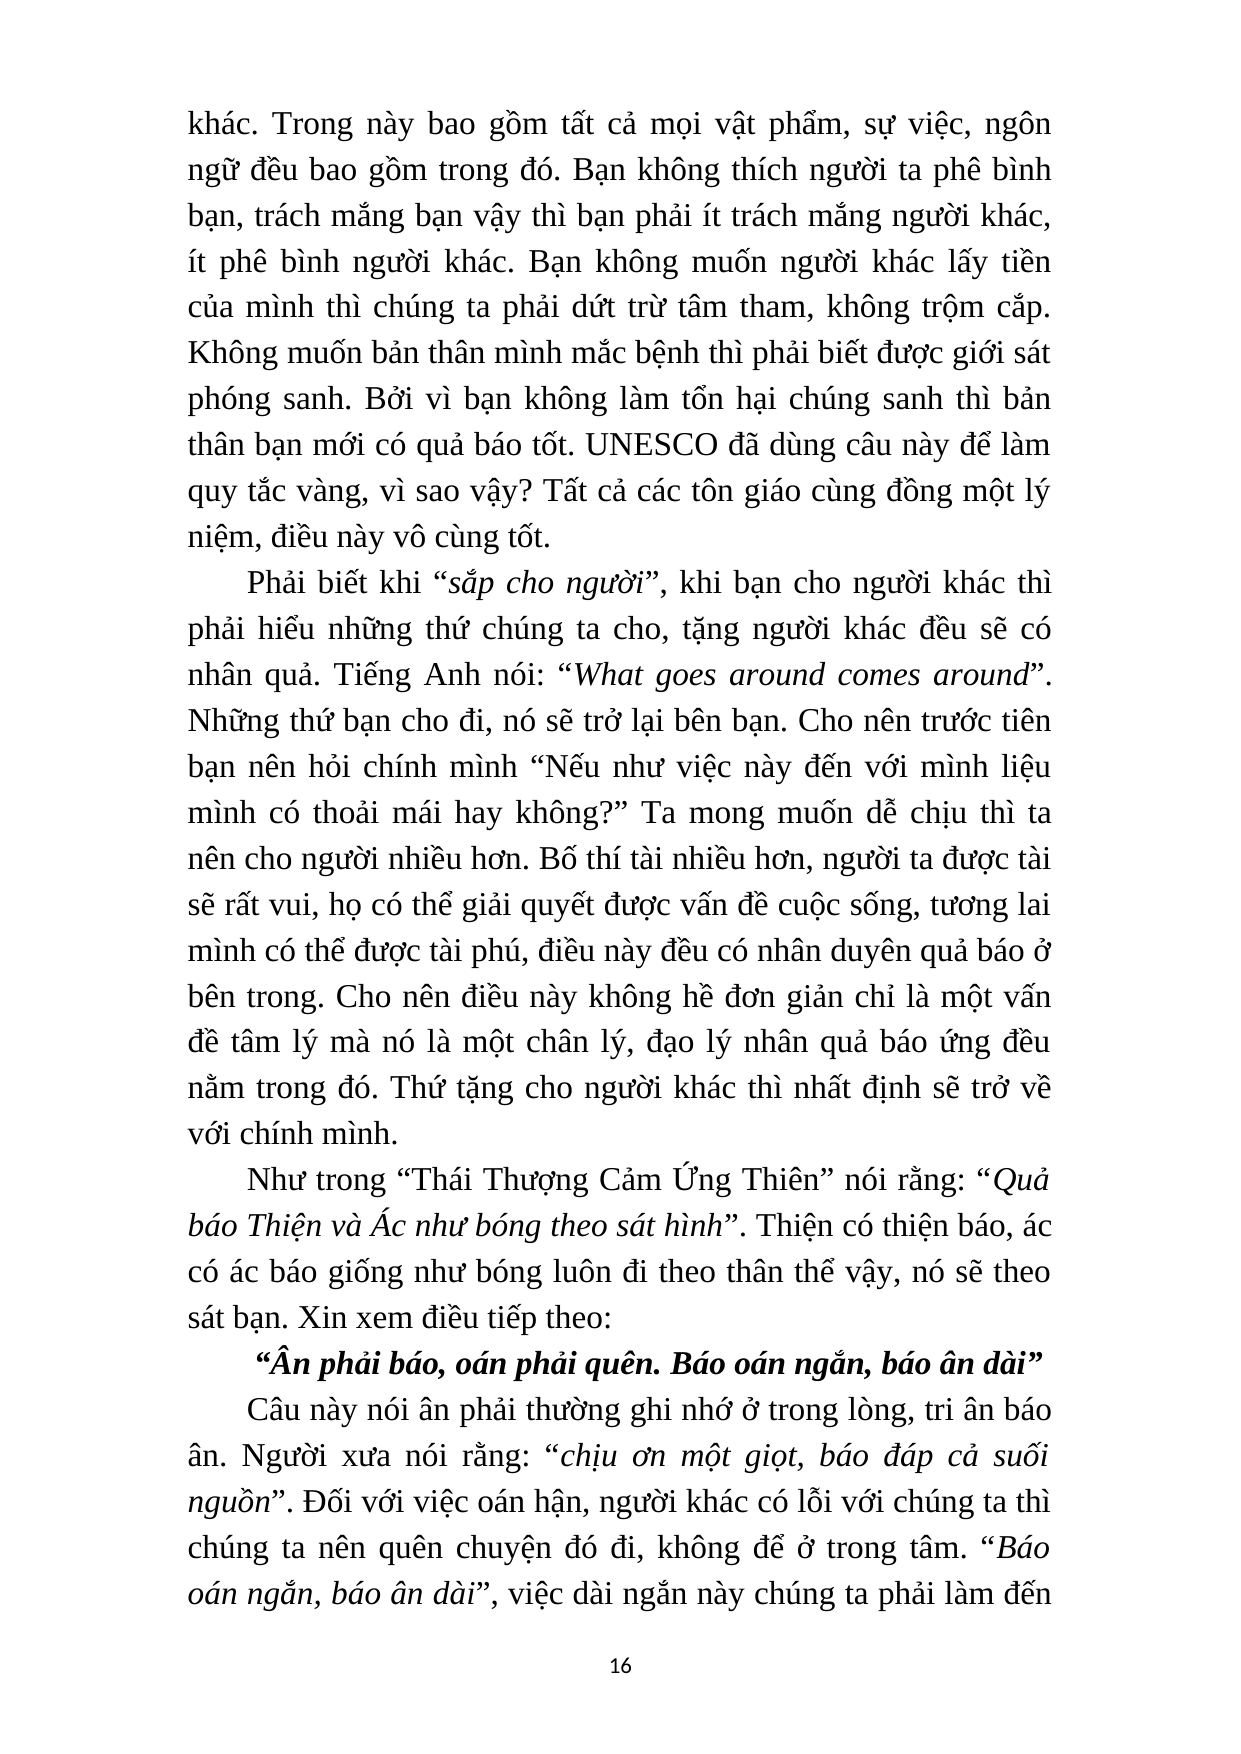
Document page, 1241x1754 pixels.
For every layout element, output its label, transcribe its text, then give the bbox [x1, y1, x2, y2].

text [187, 103, 1053, 555]
text Phải biết khi “sắp cho người”, khi bạn cho người khác thì phải hiểu những thứ chúng ta cho, tặng người khác đều sẽ có nhân quả. Tiếng Anh nói: “What goes around comes around”. Những thứ bạn cho đi, nó sẽ trở lại bên bạn. Cho nên trước tiên bạn nên hỏi chính mình “Nếu như việc này đến với mình liệu mình có thoải mái hay không?” Ta mong muốn dễ chịu thì ta nên cho người nhiều hơn. Bố thí tài nhiều hơn, người ta được tài sẽ rất vui, họ có thể giải quyết được vấn đề cuộc sống, tương lai mình có thể được tài phú, điều này đều có nhân duyên quả báo ở bên trong. Cho nên điều này không hề đơn giản chỉ là một vấn đề tâm lý mà nó là một chân lý, đạo lý nhân quả báo ứng đều nằm trong đó. Thứ tặng cho người khác thì nhất định sẽ trở về với chính mình. [187, 562, 1053, 1152]
text “Ân phải báo, oán phải quên. Báo oán ngắn, báo ân dài” [187, 1343, 1053, 1382]
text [187, 1389, 1053, 1611]
text Như trong “Thái Thượng Cảm Ứng Thiên” nói rằng: “Quả báo Thiện và Ác như bóng theo sát hình”. Thiện có thiện báo, ác có ác báo giống như bóng luôn đi theo thân thể vậy, nó sẽ theo sát bạn. Xin xem điều tiếp theo: [187, 1159, 1053, 1336]
